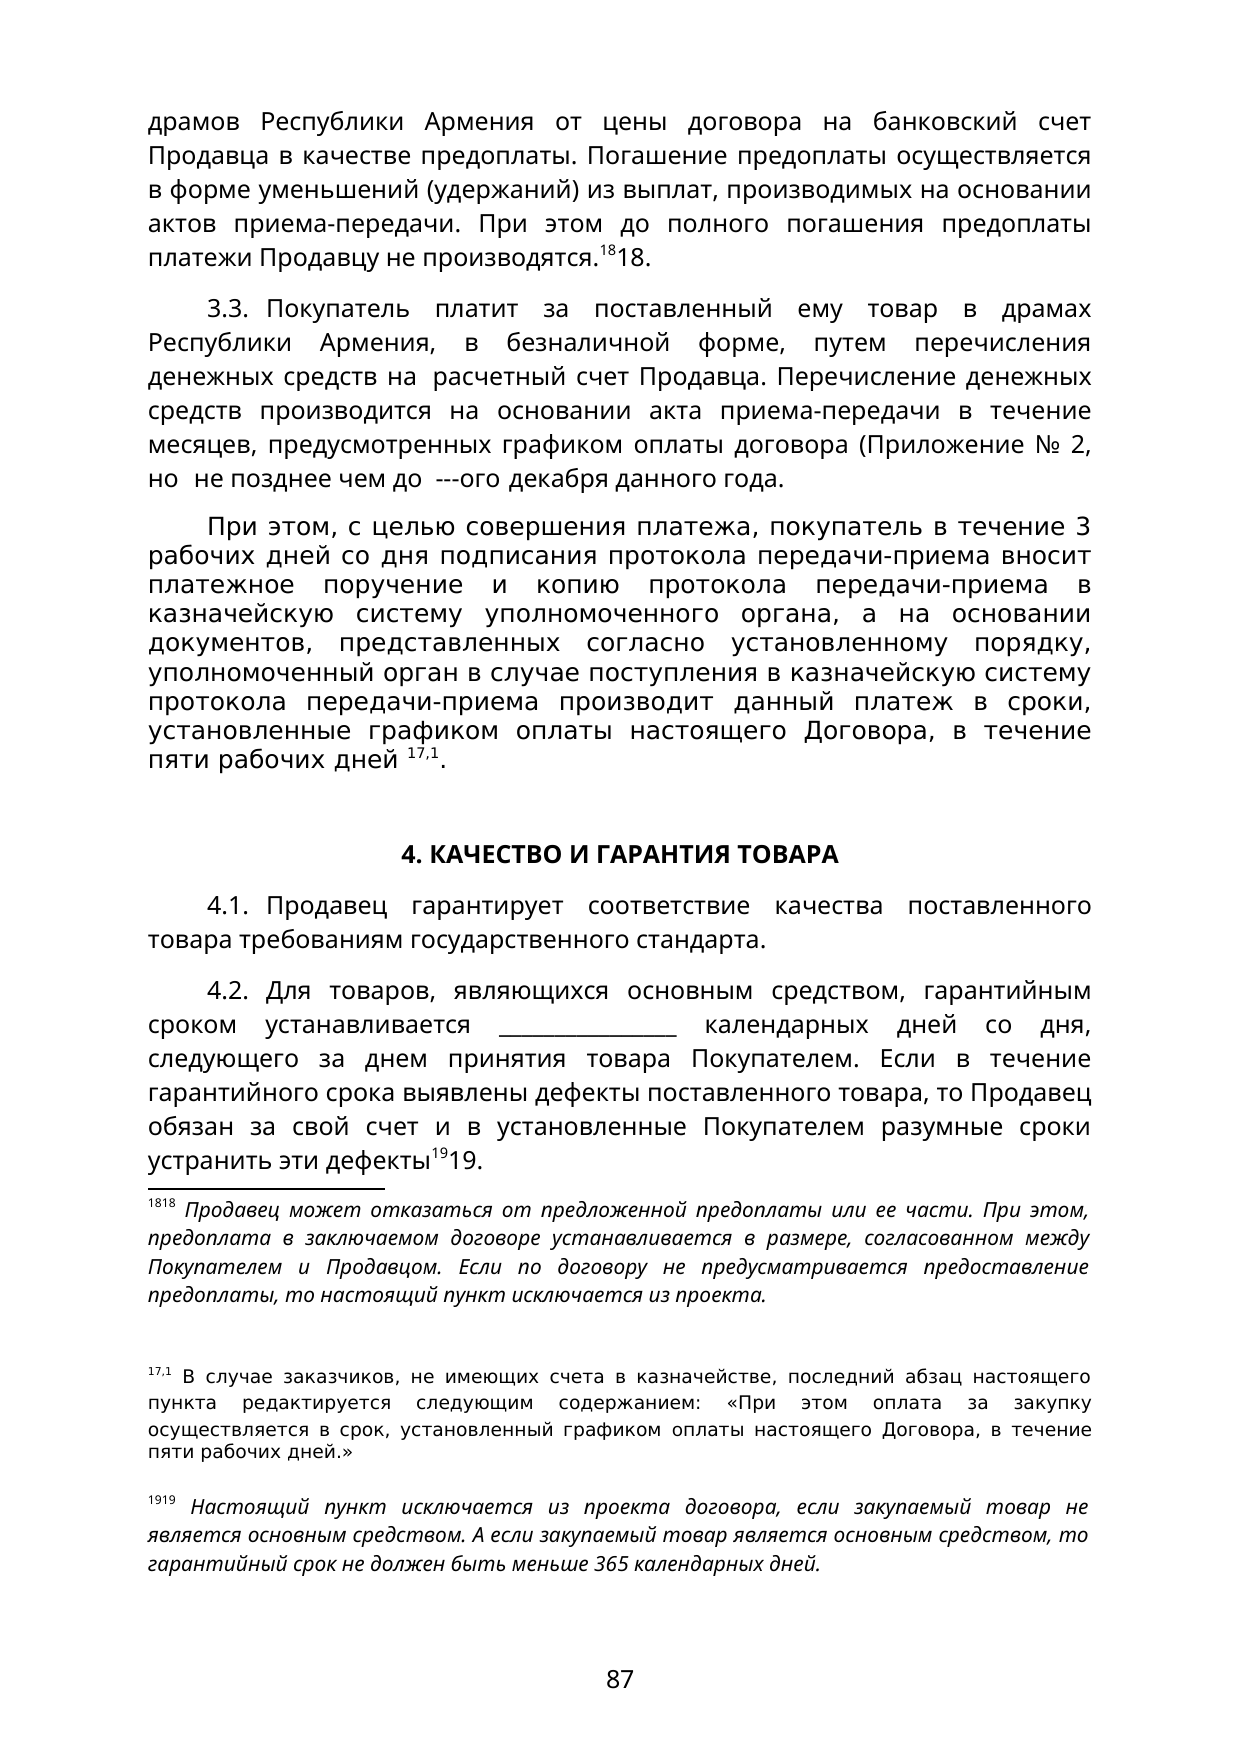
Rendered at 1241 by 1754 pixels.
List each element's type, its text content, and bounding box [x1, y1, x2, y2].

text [148, 103, 1092, 274]
text 4.2. Для товаров, являющихся основным средством, гарантийным сроком устанавливается ________________ календарных дней со дня, следующего за днем принятия товара Покупателем. Если в течение гарантийного срока выявлены дефекты поставленного товара, то Продавец обязан за свой счет и в установленные Покупателем разумные сроки устранить эти дефекты19. [148, 972, 1092, 1177]
text При этом, с целью совершения платежа, покупатель в течение 3 рабочих дней со дня подписания протокола передачи-приема вносит платежное поручение и копию протокола передачи-приема в казначейскую систему уполномоченного органа, а на основании документов, представленных согласно установленному порядку, уполномоченный орган в случае поступления в казначейскую систему протокола передачи-приема производит данный платеж в сроки, установленные графиком օплаты настоящего Договора, в течение пяти рабочих дней 17,1. [148, 512, 1092, 774]
text 4.1. Продавец гарантирует соответствие качества поставленного товара требованиям государственного стандарта. [148, 888, 1092, 956]
text 4. КАЧЕСТВО И ГАРАНТИЯ ТОВАРА [148, 837, 1092, 871]
text 3.3. Покупатель платит за поставленный ему товар в драмах Республики Армения, в безналичной форме, путем перечисления денежных средств на расчетный счет Продавца. Перечисление денежных средств производится на основании акта приема-передачи в течение месяцев, предусмотренных графиком оплаты договора (Приложение № 2, но не позднее чем до ---ого декабря данного года. [148, 290, 1092, 495]
